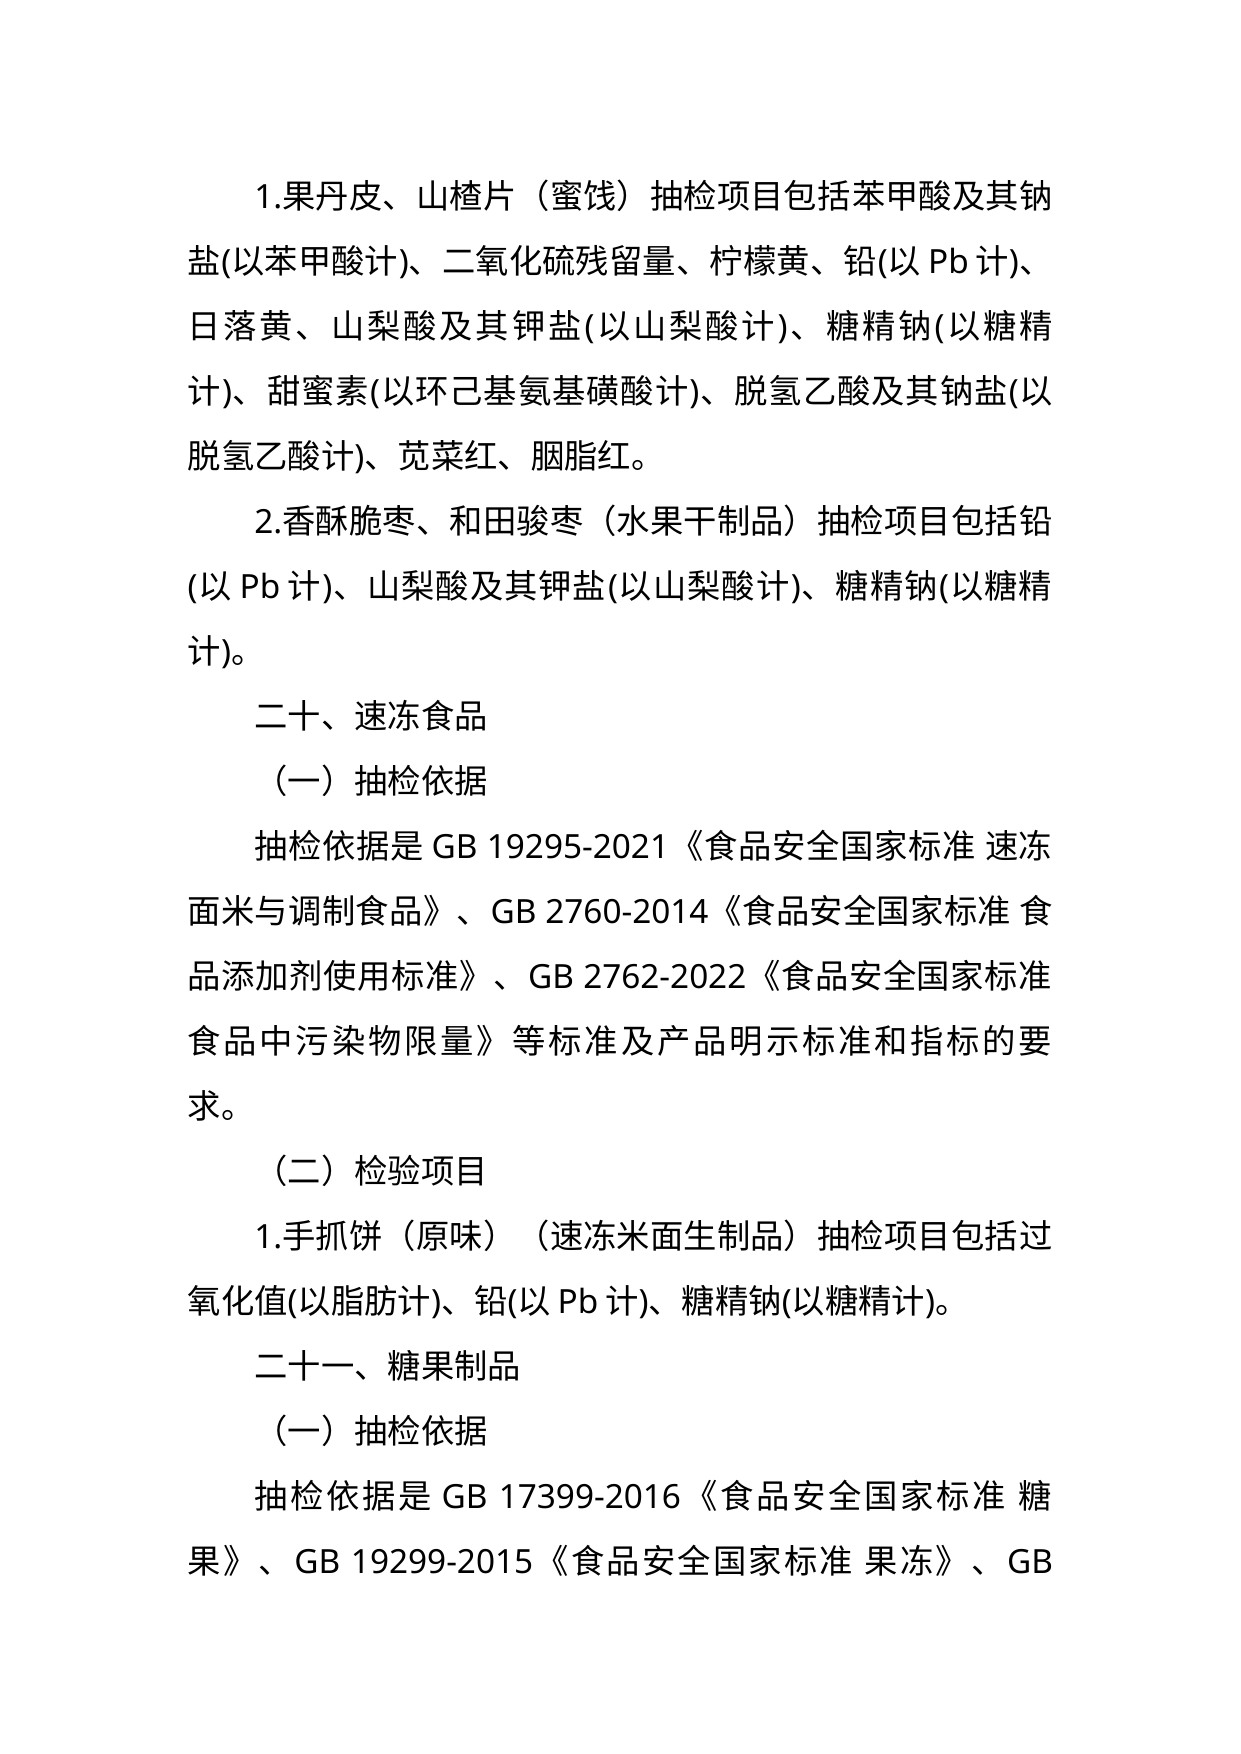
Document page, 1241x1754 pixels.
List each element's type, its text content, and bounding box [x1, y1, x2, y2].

text （二）检验项目 [187, 1137, 1053, 1202]
text 1.手抓饼（原味）（速冻米面生制品）抽检项目包括过氧化值(以脂肪计)、铅(以Pb计)、糖精钠(以糖精计)。 [187, 1202, 1053, 1332]
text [187, 1462, 1053, 1592]
text 二十一、糖果制品 [187, 1332, 1053, 1397]
text 2.香酥脆枣、和田骏枣（水果干制品）抽检项目包括铅(以Pb计)、山梨酸及其钾盐(以山梨酸计)、糖精钠(以糖精计)。 [187, 487, 1053, 682]
text （一）抽检依据 [187, 1397, 1053, 1462]
text （一）抽检依据 [187, 747, 1053, 812]
text 二十、速冻食品 [187, 682, 1053, 747]
text 抽检依据是GB 19295-2021《食品安全国家标准 速冻面米与调制食品》、GB 2760-2014《食品安全国家标准 食品添加剂使用标准》、GB 2762-2022《食品安全国家标准 食品中污染物限量》等标准及产品明示标准和指标的要求。 [187, 812, 1053, 1137]
text 1.果丹皮、山楂片（蜜饯）抽检项目包括苯甲酸及其钠盐(以苯甲酸计)、二氧化硫残留量、柠檬黄、铅(以Pb计)、日落黄、山梨酸及其钾盐(以山梨酸计)、糖精钠(以糖精计)、甜蜜素(以环己基氨基磺酸计)、脱氢乙酸及其钠盐(以脱氢乙酸计)、苋菜红、胭脂红。 [187, 162, 1053, 487]
